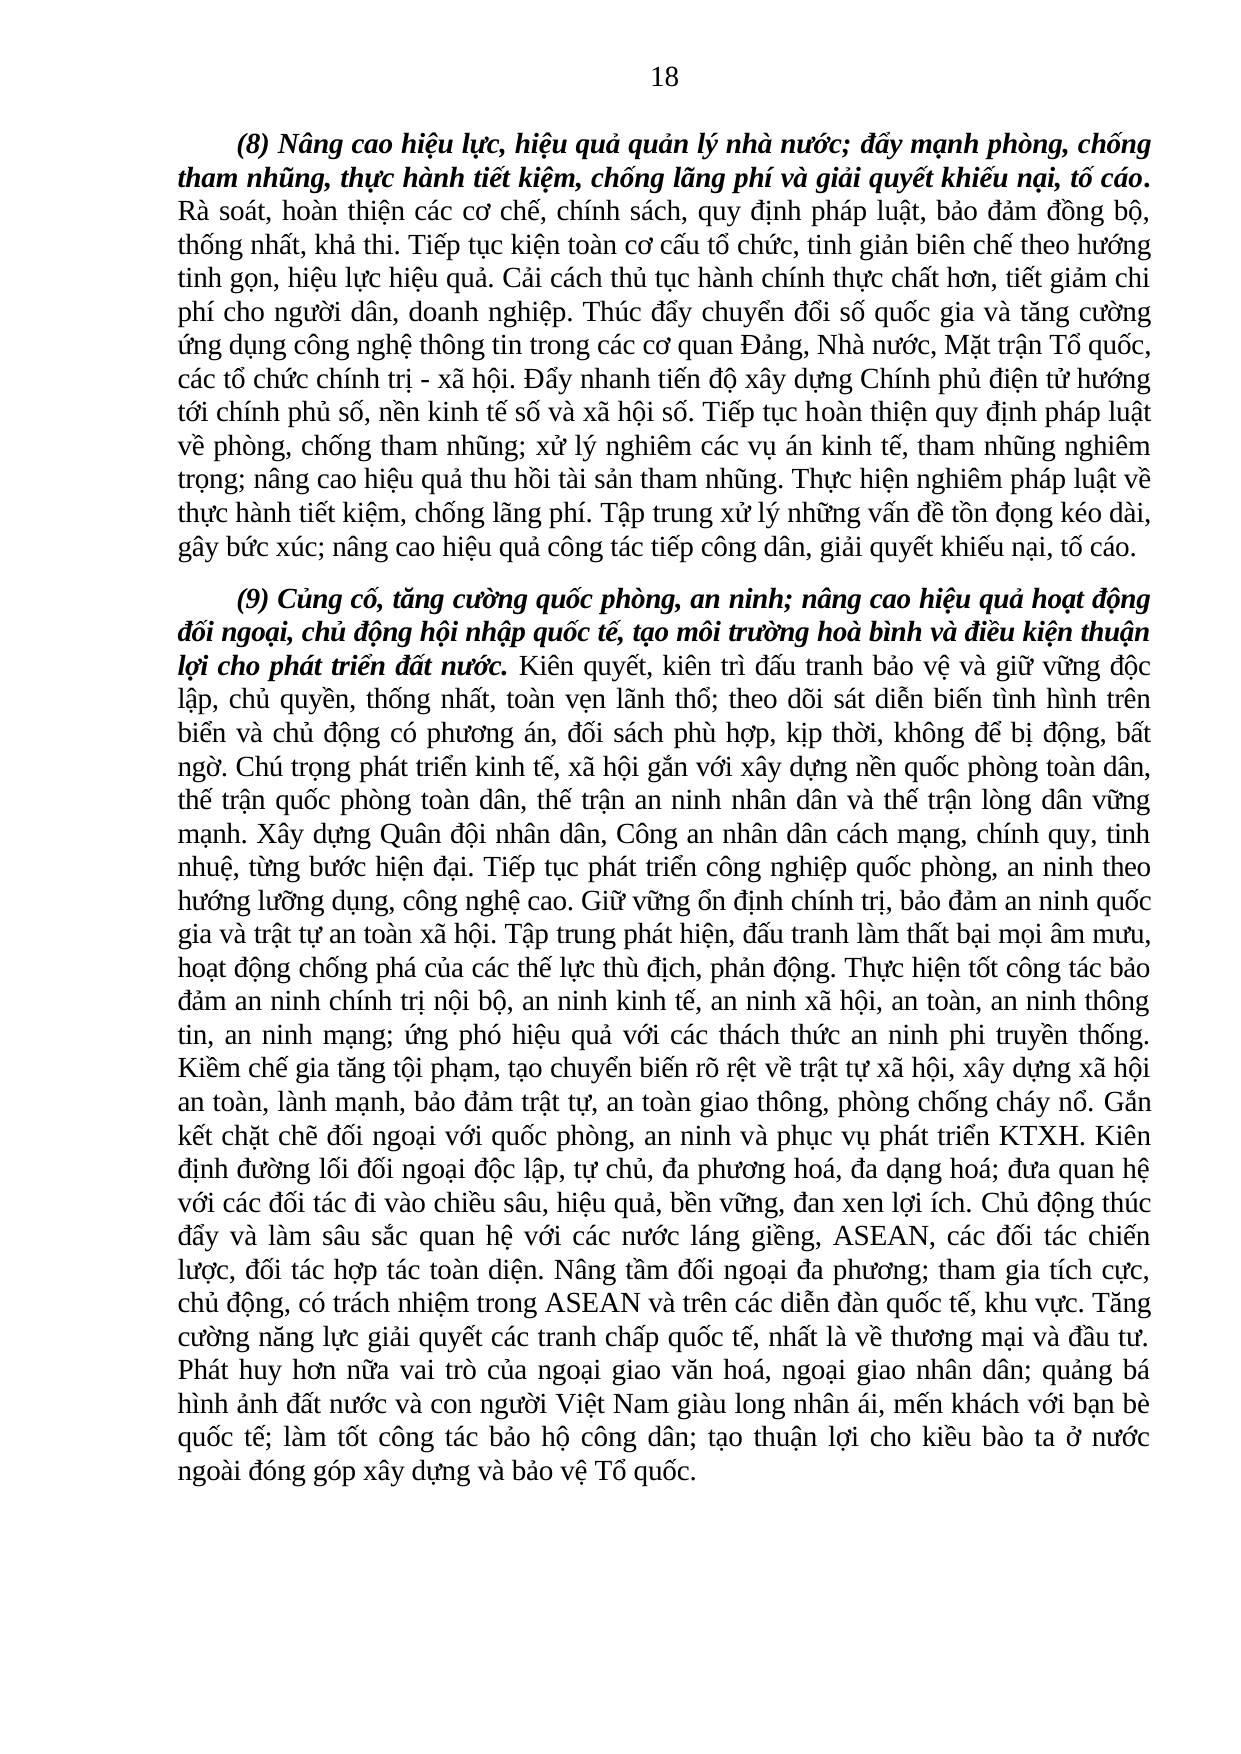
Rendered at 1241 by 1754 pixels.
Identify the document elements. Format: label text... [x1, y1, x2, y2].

text (9) Củng cố, tăng cường quốc phòng, an ninh; nâng cao hiệu quả hoạt động đối ngoại, chủ động hội nhập quốc tế, tạo môi trường hoà bình và điều kiện thuận lợi cho phát triển đất nước. Kiên quyết, kiên trì đấu tranh bảo vệ và giữ vững độc lập, chủ quyền, thống nhất, toàn vẹn lãnh thổ; theo dõi sát diễn biến tình hình trên biển và chủ động có phương án, đối sách phù hợp, kịp thời, không để bị động, bất ngờ. Chú trọng phát triển kinh tế, xã hội gắn với xây dựng nền quốc phòng toàn dân, thế trận quốc phòng toàn dân, thế trận an ninh nhân dân và thế trận lòng dân vững mạnh. Xây dựng Quân đội nhân dân, Công an nhân dân cách mạng, chính quy, tinh nhuệ, từng bước hiện đại. Tiếp tục phát triển công nghiệp quốc phòng, an ninh theo hướng lưỡng dụng, công nghệ cao. Giữ vững ổn định chính trị, bảo đảm an ninh quốc gia và trật tự an toàn xã hội. Tập trung phát hiện, đấu tranh làm thất bại mọi âm mưu, hoạt động chống phá của các thế lực thù địch, phản động. Thực hiện tốt công tác bảo đảm an ninh chính trị nội bộ, an ninh kinh tế, an ninh xã hội, an toàn, an ninh thông tin, an ninh mạng; ứng phó hiệu quả với các thách thức an ninh phi truyền thống. Kiềm chế gia tăng tội phạm, tạo chuyển biến rõ rệt về trật tự xã hội, xây dựng xã hội an toàn, lành mạnh, bảo đảm trật tự, an toàn giao thông, phòng chống cháy nổ. Gắn kết chặt chẽ đối ngoại với quốc phòng, an ninh và phục vụ phát triển KTXH. Kiên định đường lối đối ngoại độc lập, tự chủ, đa phương hoá, đa dạng hoá; đưa quan hệ với các đối tác đi vào chiều sâu, hiệu quả, bền vững, đan xen lợi ích. Chủ động thúc đẩy và làm sâu sắc quan hệ với các nước láng giềng, ASEAN, các đối tác chiến lược, đối tác hợp tác toàn diện. Nâng tầm đối ngoại đa phương; tham gia tích cực, chủ động, có trách nhiệm trong ASEAN và trên các diễn đàn quốc tế, khu vực. Tăng cường năng lực giải quyết các tranh chấp quốc tế, nhất là về thương mại và đầu tư. Phát huy hơn nữa vai trò của ngoại giao văn hoá, ngoại giao nhân dân; quảng bá hình ảnh đất nước và con người Việt Nam giàu long nhân ái, mến khách với bạn bè quốc tế; làm tốt công tác bảo hộ công dân; tạo thuận lợi cho kiều bào ta ở nước ngoài đóng góp xây dựng và bảo vệ Tổ quốc. [177, 581, 1152, 1487]
text (8) Nâng cao hiệu lực, hiệu quả quản lý nhà nước; đẩy mạnh phòng, chống tham nhũng, thực hành tiết kiệm, chống lãng phí và giải quyết khiếu nại, tố cáo. Rà soát, hoàn thiện các cơ chế, chính sách, quy định pháp luật, bảo đảm đồng bộ, thống nhất, khả thi. Tiếp tục kiện toàn cơ cấu tổ chức, tinh giản biên chế theo hướng tinh gọn, hiệu lực hiệu quả. Cải cách thủ tục hành chính thực chất hơn, tiết giảm chi phí cho người dân, doanh nghiệp. Thúc đẩy chuyển đổi số quốc gia và tăng cường ứng dụng công nghệ thông tin trong các cơ quan Đảng, Nhà nước, Mặt trận Tổ quốc, các tổ chức chính trị - xã hội. Đẩy nhanh tiến độ xây dựng Chính phủ điện tử hướng tới chính phủ số, nền kinh tế số và xã hội số. Tiếp tục hoàn thiện quy định pháp luật về phòng, chống tham nhũng; xử lý nghiêm các vụ án kinh tế, tham nhũng nghiêm trọng; nâng cao hiệu quả thu hồi tài sản tham nhũng. Thực hiện nghiêm pháp luật về thực hành tiết kiệm, chống lãng phí. Tập trung xử lý những vấn đề tồn đọng kéo dài, gây bức xúc; nâng cao hiệu quả công tác tiếp công dân, giải quyết khiếu nại, tố cáo. [177, 126, 1152, 562]
